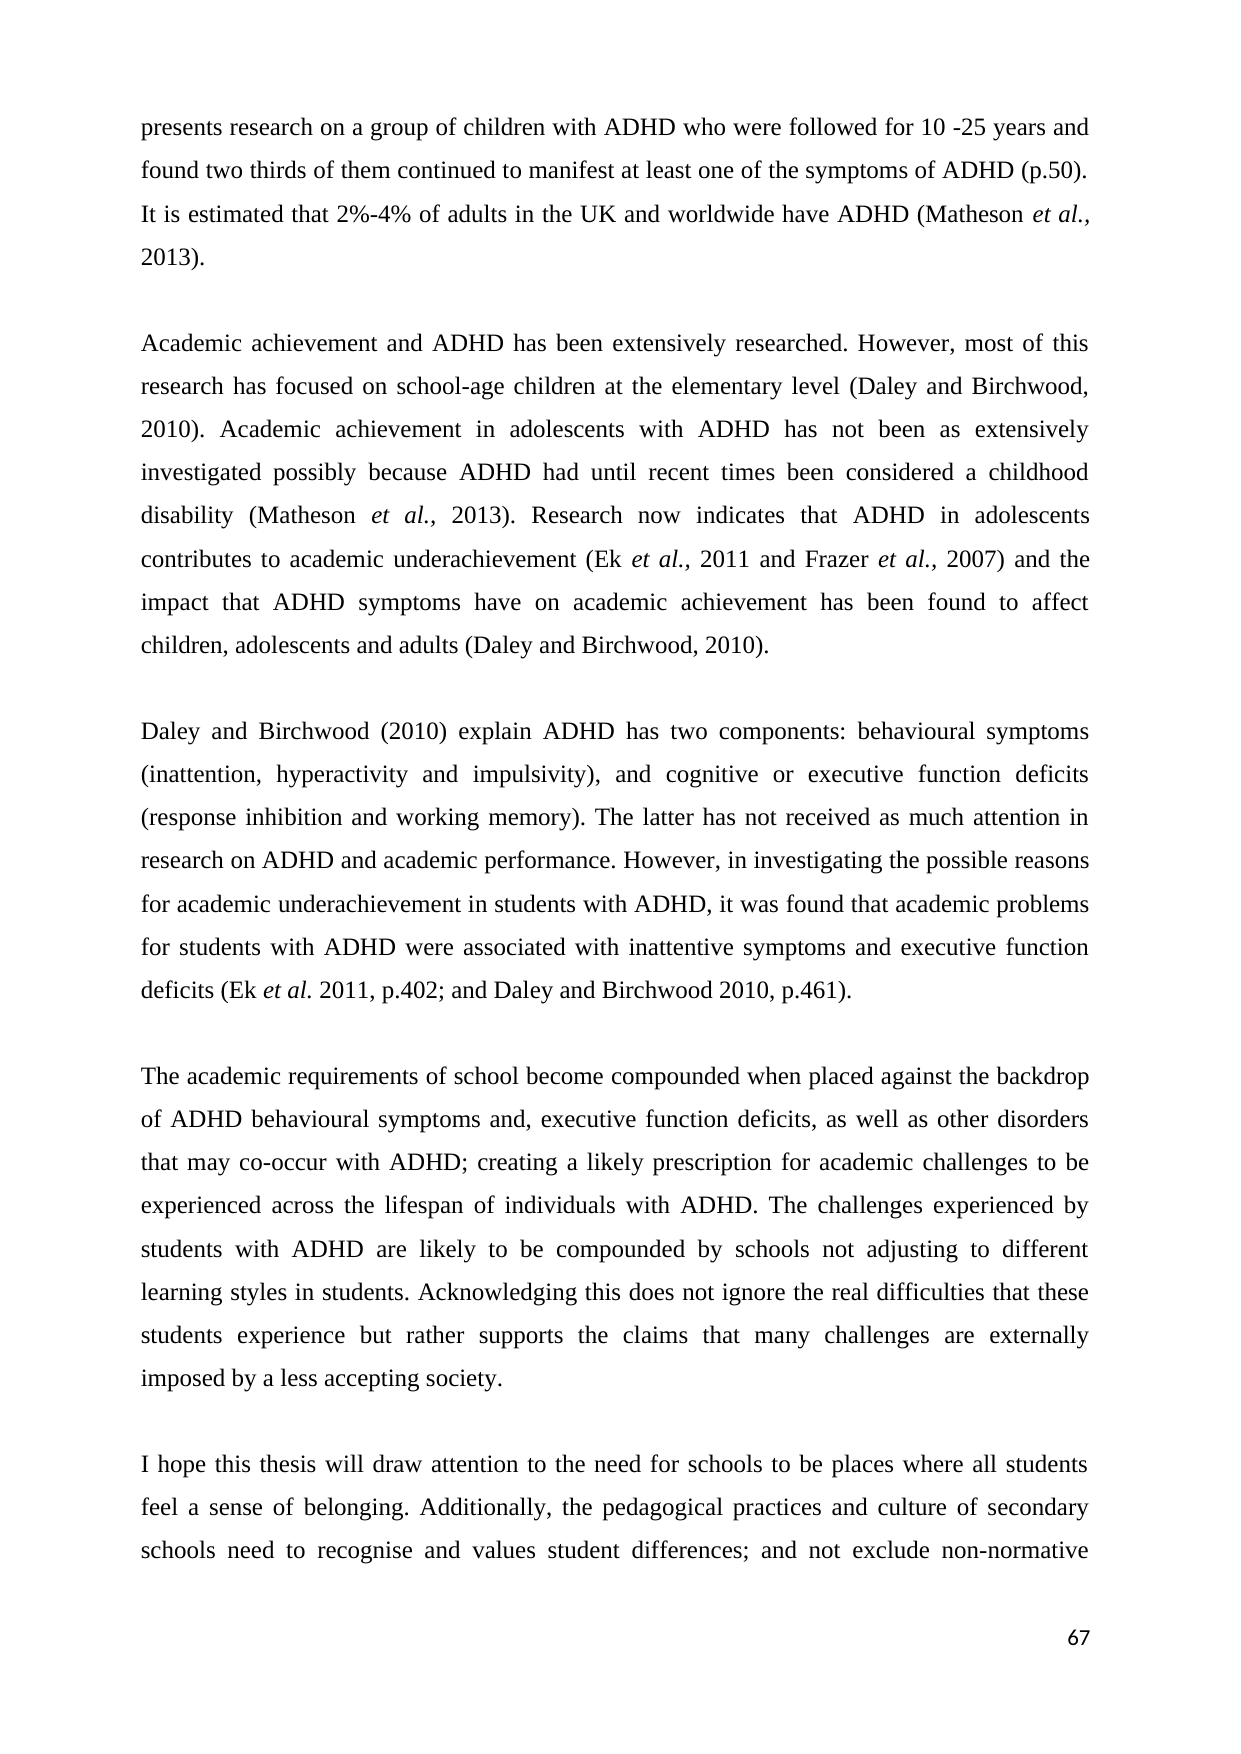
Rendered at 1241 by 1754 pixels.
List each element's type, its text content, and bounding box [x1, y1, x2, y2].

text Daley and Birchwood (2010) explain ADHD has two components: behavioural symptoms (inattention, hyperactivity and impulsivity), and cognitive or executive function deficits (response inhibition and working memory). The latter has not received as much attention in research on ADHD and academic performance. However, in investigating the possible reasons for academic underachievement in students with ADHD, it was found that academic problems for students with ADHD were associated with inattentive symptoms and executive function deficits (Ek et al. 2011, p.402; and Daley and Birchwood 2010, p.461). [141, 716, 1090, 1004]
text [141, 1449, 1090, 1564]
text Academic achievement and ADHD has been extensively researched. However, most of this research has focused on school-age children at the elementary level (Daley and Birchwood, 2010). Academic achievement in adolescents with ADHD has not been as extensively investigated possibly because ADHD had until recent times been considered a childhood disability (Matheson et al., 2013). Research now indicates that ADHD in adolescents contributes to academic underachievement (Ek et al., 2011 and Frazer et al., 2007) and the impact that ADHD symptoms have on academic achievement has been found to affect children, adolescents and adults (Daley and Birchwood, 2010). [141, 328, 1090, 659]
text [141, 112, 1090, 271]
text The academic requirements of school become compounded when placed against the backdrop of ADHD behavioural symptoms and, executive function deficits, as well as other disorders that may co-occur with ADHD; creating a likely prescription for academic challenges to be experienced across the lifespan of individuals with ADHD. The challenges experienced by students with ADHD are likely to be compounded by schools not adjusting to different learning styles in students. Acknowledging this does not ignore the real difficulties that these students experience but rather supports the claims that many challenges are externally imposed by a less accepting society. [141, 1061, 1090, 1392]
